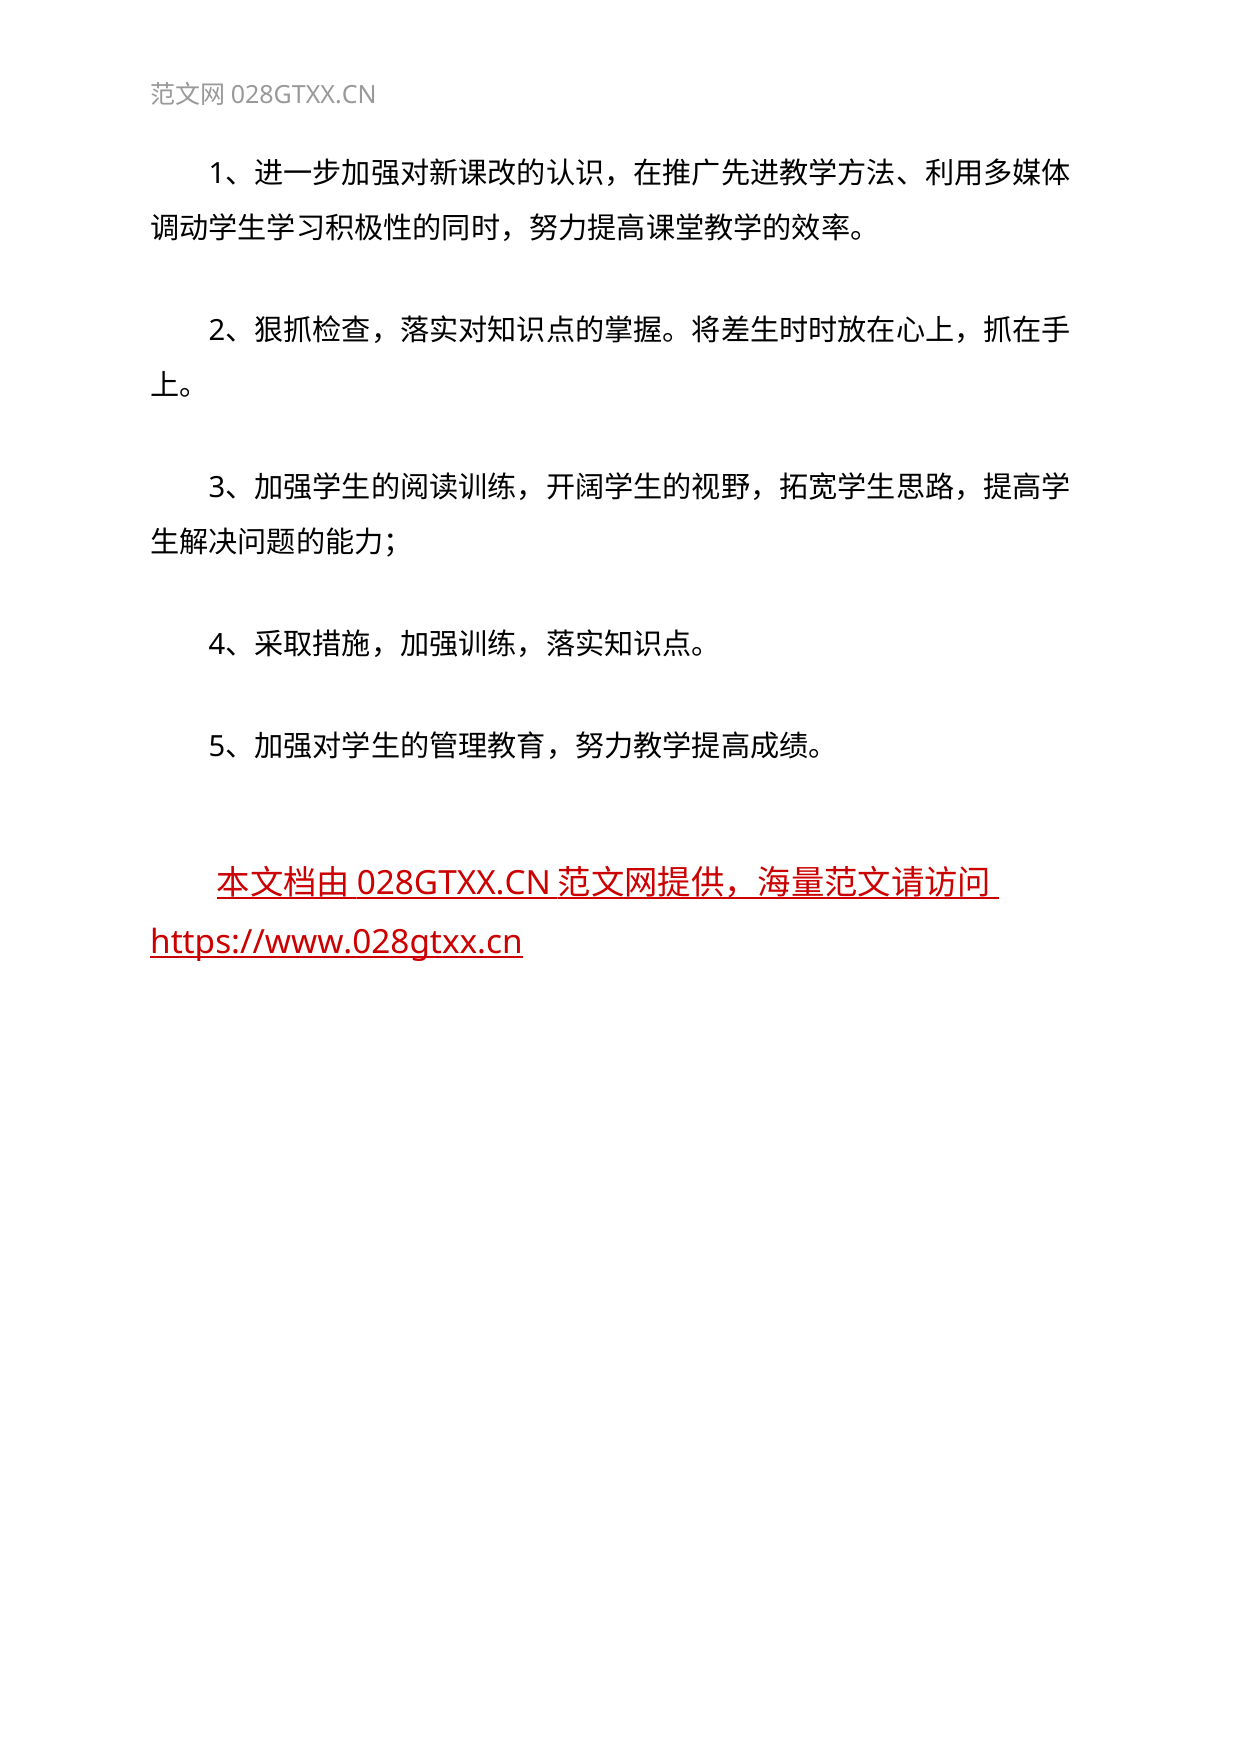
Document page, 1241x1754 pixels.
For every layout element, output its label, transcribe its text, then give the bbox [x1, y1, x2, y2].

text 3、加强学生的阅读训练，开阔学生的视野，拓宽学生思路，提高学生解决问题的能力； [150, 463, 1090, 561]
text 本文档由028GTXX.CN范文网提供，海量范文请访问 https://www.028gtxx.cn [150, 856, 1090, 963]
text 2、狠抓检查，落实对知识点的掌握。将差生时时放在心上，抓在手上。 [150, 307, 1090, 404]
text 1、进一步加强对新课改的认识，在推广先进教学方法、利用多媒体调动学生学习积极性的同时，努力提高课堂教学的效率。 [150, 150, 1090, 247]
text 4、采取措施，加强训练，落实知识点。 [150, 620, 1090, 663]
text 5、加强对学生的管理教育，努力教学提高成绩。 [150, 722, 1090, 765]
